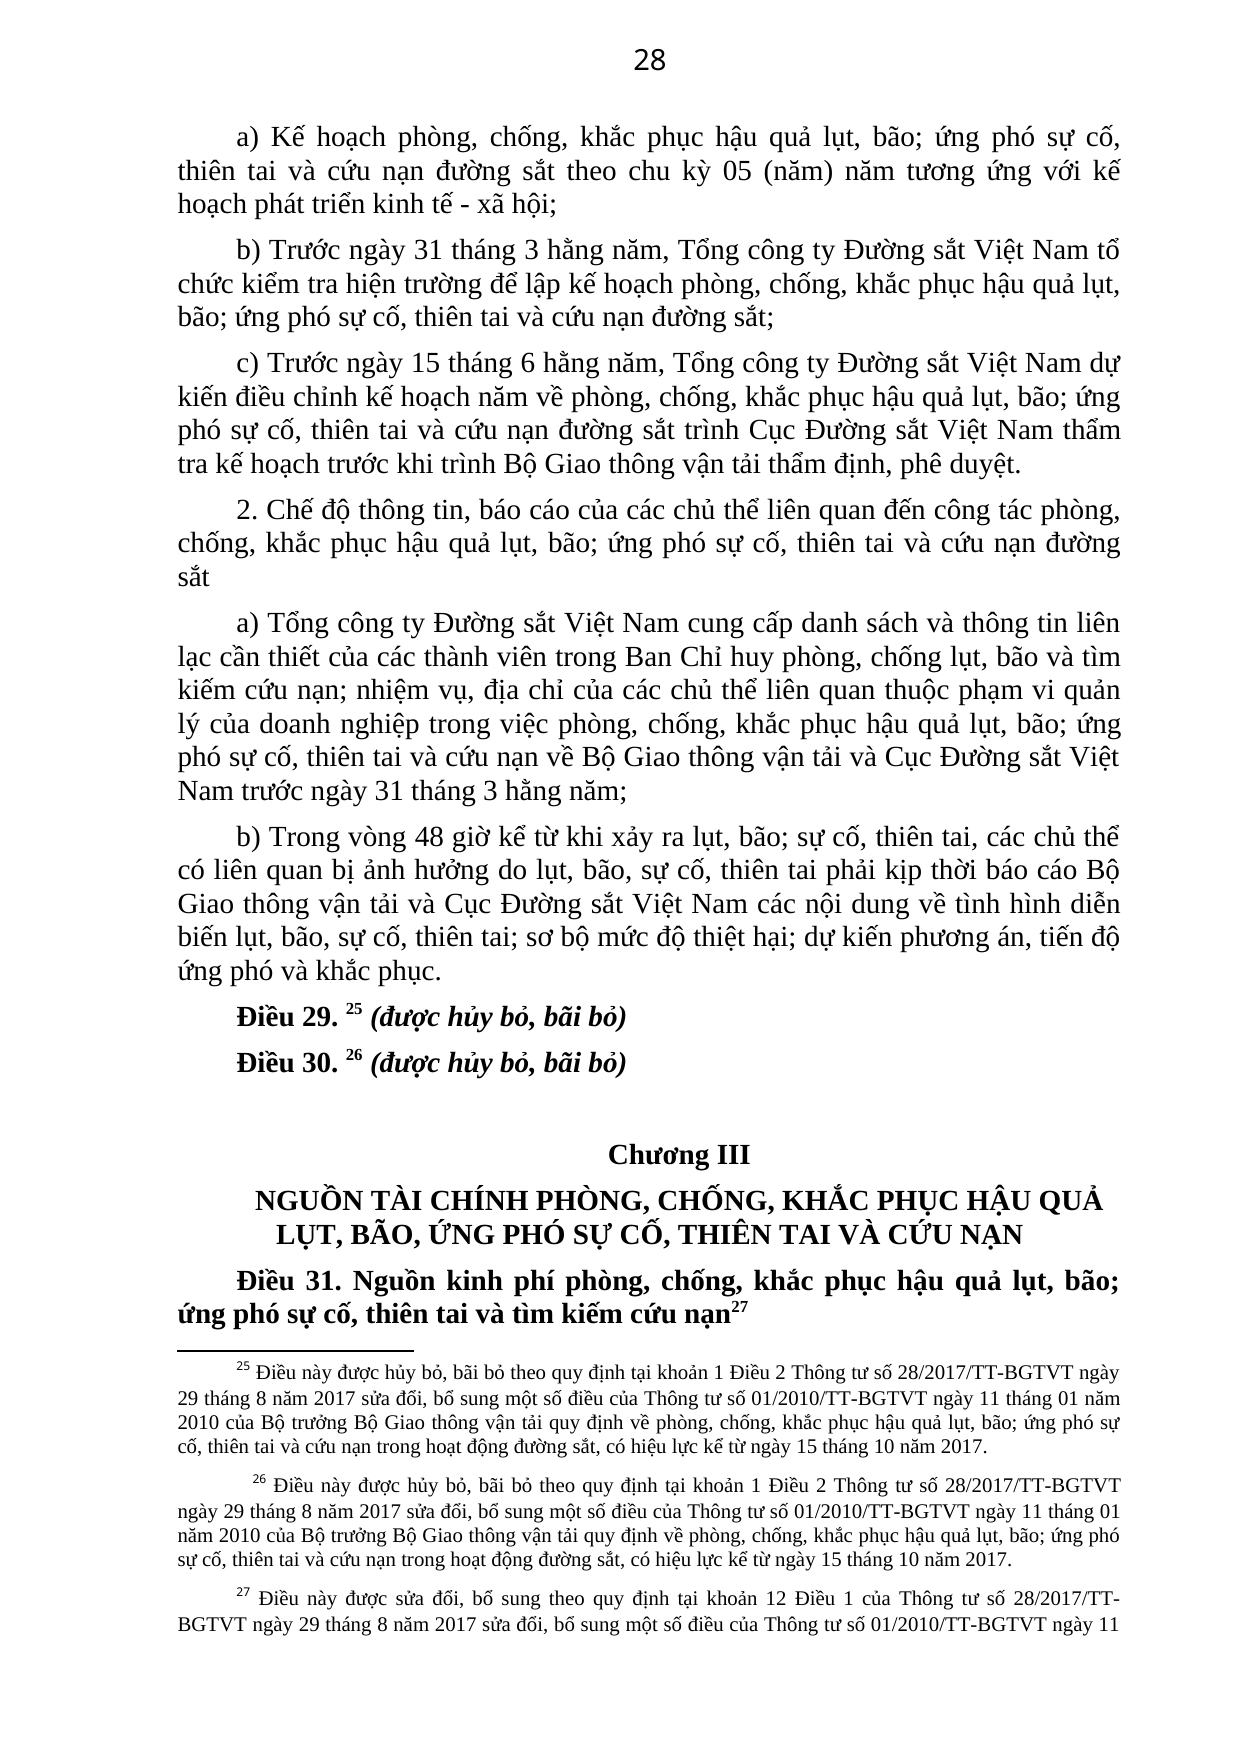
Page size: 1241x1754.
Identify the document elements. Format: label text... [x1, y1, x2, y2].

text a) Kế hoạch phòng, chống, khắc phục hậu quả lụt, bão; ứng phó sự cố, thiên tai và cứu nạn đường sắt theo chu kỳ 05 (năm) năm tương ứng với kế hoạch phát triển kinh tế - xã hội; [177, 119, 1122, 220]
text c) Trước ngày 15 tháng 6 hằng năm, Tổng công ty Đường sắt Việt Nam dự kiến điều chỉnh kế hoạch năm về phòng, chống, khắc phục hậu quả lụt, bão; ứng phó sự cố, thiên tai và cứu nạn đường sắt trình Cục Đường sắt Việt Nam thẩm tra kế hoạch trước khi trình Bộ Giao thông vận tải thẩm định, phê duyệt. [177, 345, 1122, 479]
text Điều 29. (được hủy bỏ, bãi bỏ) [177, 999, 1122, 1033]
text 2. Chế độ thông tin, báo cáo của các chủ thể liên quan đến công tác phòng, chống, khắc phục hậu quả lụt, bão; ứng phó sự cố, thiên tai và cứu nạn đường sắt [177, 492, 1122, 593]
text NGUỒN TÀI CHÍNH PHÒNG, CHỐNG, KHẮC PHỤC HẬU QUẢ LỤT, BÃO, ỨNG PHÓ SỰ CỐ, THIÊN TAI VÀ CỨU NẠN [177, 1183, 1122, 1250]
text a) Tổng công ty Đường sắt Việt Nam cung cấp danh sách và thông tin liên lạc cần thiết của các thành viên trong Ban Chỉ huy phòng, chống lụt, bão và tìm kiếm cứu nạn; nhiệm vụ, địa chỉ của các chủ thể liên quan thuộc phạm vi quản lý của doanh nghiệp trong việc phòng, chống, khắc phục hậu quả lụt, bão; ứng phó sự cố, thiên tai và cứu nạn về Bộ Giao thông vận tải và Cục Đường sắt Việt Nam trước ngày 31 tháng 3 hằng năm; [177, 605, 1122, 806]
text Chương III [177, 1137, 1122, 1171]
text b) Trước ngày 31 tháng 3 hằng năm, Tổng công ty Đường sắt Việt Nam tổ chức kiểm tra hiện trường để lập kế hoạch phòng, chống, khắc phục hậu quả lụt, bão; ứng phó sự cố, thiên tai và cứu nạn đường sắt; [177, 232, 1122, 333]
text b) Trong vòng 48 giờ kể từ khi xảy ra lụt, bão; sự cố, thiên tai, các chủ thể có liên quan bị ảnh hưởng do lụt, bão, sự cố, thiên tai phải kịp thời báo cáo Bộ Giao thông vận tải và Cục Đường sắt Việt Nam các nội dung về tình hình diễn biến lụt, bão, sự cố, thiên tai; sơ bộ mức độ thiệt hại; dự kiến phương án, tiến độ ứng phó và khắc phục. [177, 819, 1122, 987]
text Điều 31. Nguồn kinh phí phòng, chống, khắc phục hậu quả lụt, bão; ứng phó sự cố, thiên tai và tìm kiếm cứu nạn [177, 1263, 1122, 1330]
text Điều 30. (được hủy bỏ, bãi bỏ) [177, 1045, 1122, 1079]
